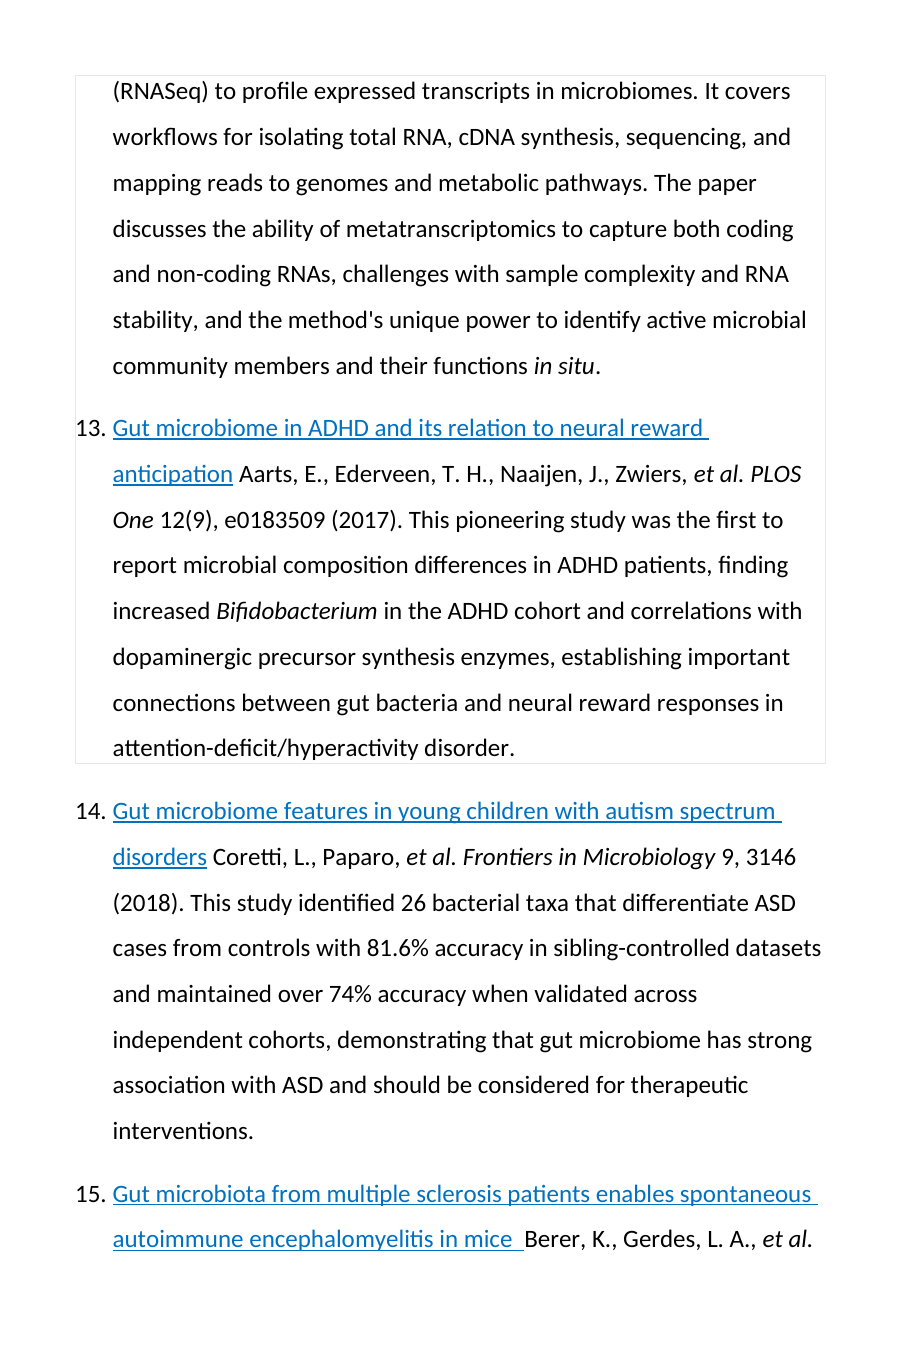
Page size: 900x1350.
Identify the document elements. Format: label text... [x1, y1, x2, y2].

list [75, 1178, 825, 1254]
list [76, 76, 825, 380]
list Gut microbiome features in young children with autism spectrum disorders Coretti, L., Paparo, et al. Frontiers in Microbiology 9, 3146 (2018). This study identified 26 bacterial taxa that differentiate ASD cases from controls with 81.6% accuracy in sibling-controlled datasets and maintained over 74% accuracy when validated across independent cohorts, demonstrating that gut microbiome has strong association with ASD and should be considered for therapeutic interventions. [75, 795, 825, 1146]
list Gut microbiome in ADHD and its relation to neural reward anticipation Aarts, E., Ederveen, T. H., Naaijen, J., Zwiers, et al. PLOS One 12(9), e0183509 (2017). This pioneering study was the first to report microbial composition differences in ADHD patients, finding increased Bifidobacterium in the ADHD cohort and correlations with dopaminergic precursor synthesis enzymes, establishing important connections between gut bacteria and neural reward responses in attention-deficit/hyperactivity disorder. [76, 412, 825, 763]
